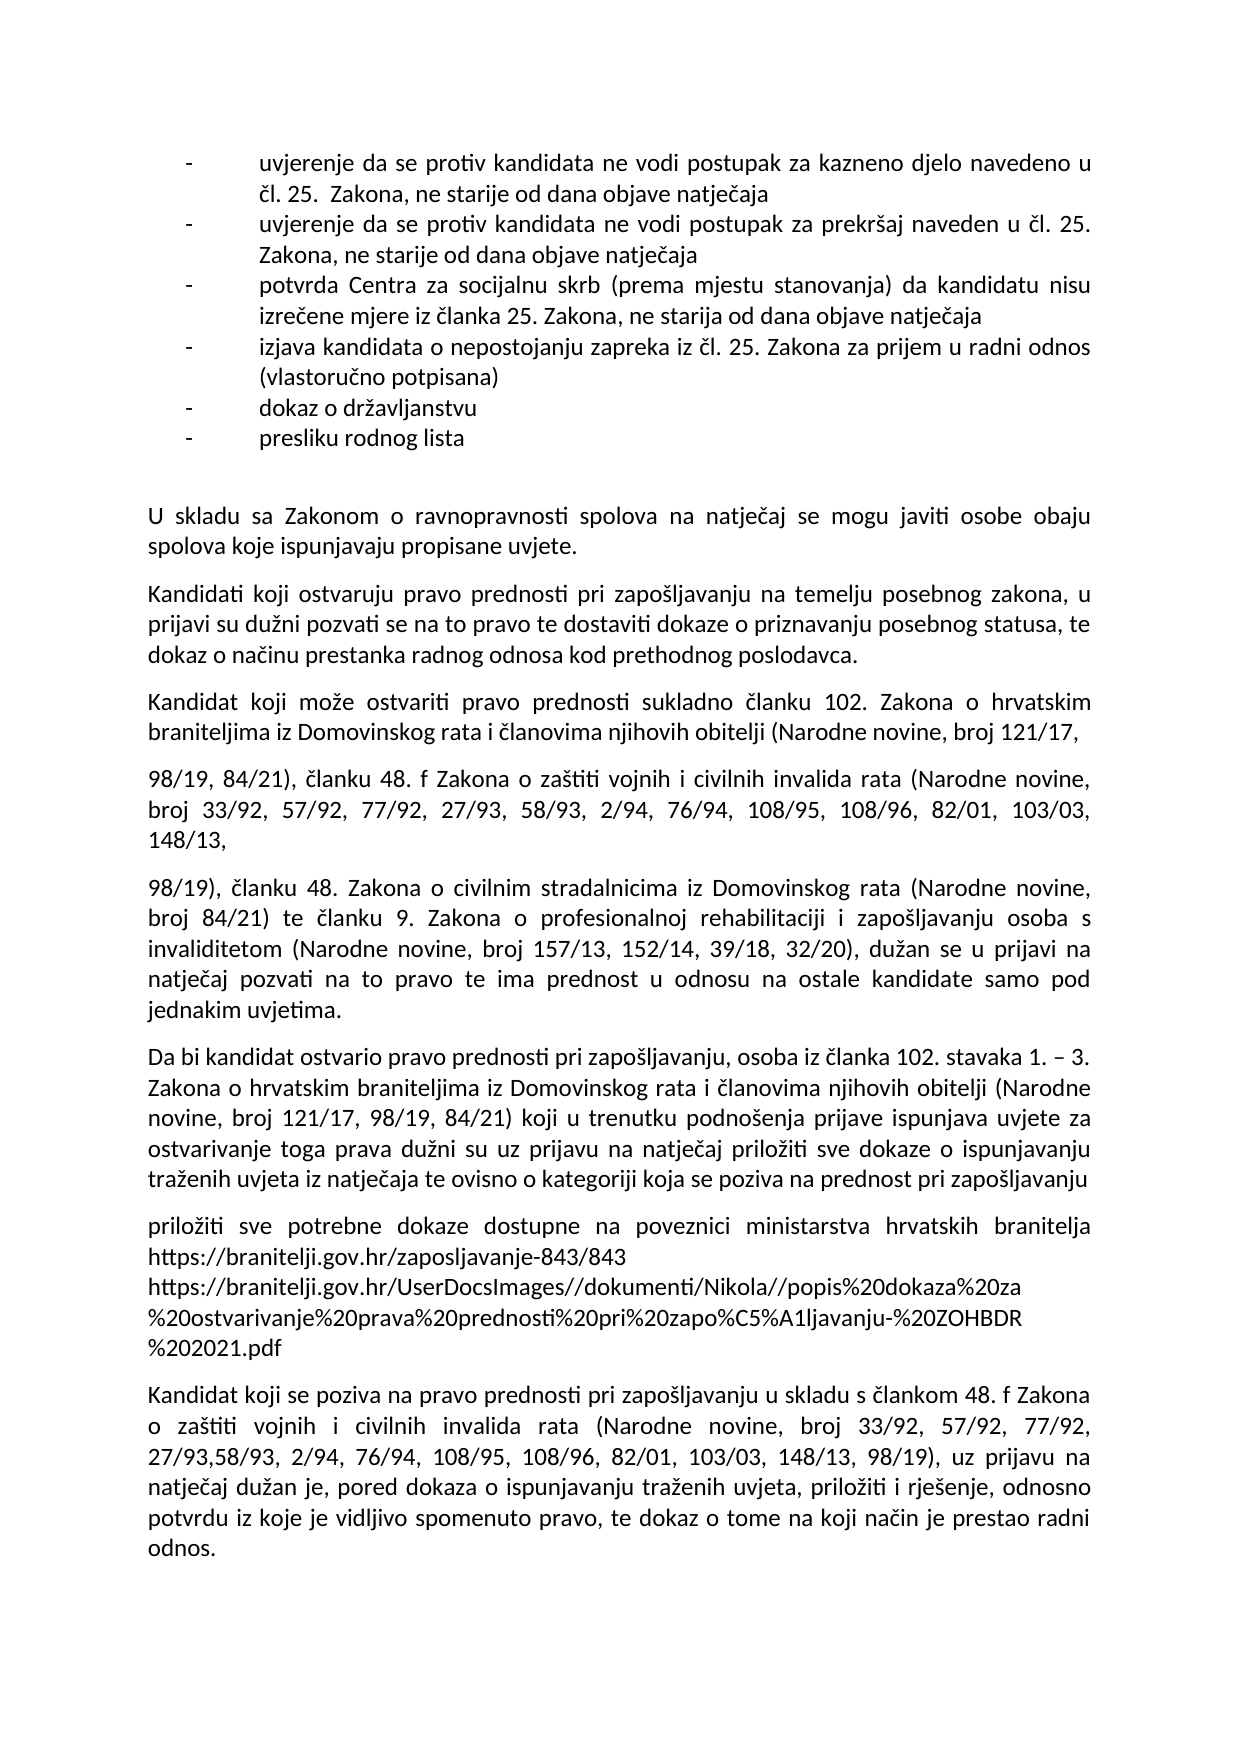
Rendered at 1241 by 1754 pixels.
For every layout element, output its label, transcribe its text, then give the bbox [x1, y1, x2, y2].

text priložiti sve potrebne dokaze dostupne na poveznici ministarstva hrvatskih branitelja https://branitelji.gov.hr/zaposljavanje-843/843 https://branitelji.gov.hr/UserDocsImages//dokumenti/Nikola//popis%20dokaza%20za%20ostvarivanje%20prava%20prednosti%20pri%20zapo%C5%A1ljavanju-%20ZOHBDR%202021.pdf [148, 1210, 1093, 1363]
text Kandidati koji ostvaruju pravo prednosti pri zapošljavanju na temelju posebnog zakona, u prijavi su dužni pozvati se na to pravo te dostaviti dokaze o priznavanju posebnog statusa, te dokaz o načinu prestanka radnog odnosa kod prethodnog poslodavca. [148, 578, 1093, 669]
list izjava kandidata o nepostojanju zapreka iz čl. 25. Zakona za prijem u radni odnos (vlastoručno potpisana) [185, 331, 1093, 392]
text Da bi kandidat ostvario pravo prednosti pri zapošljavanju, osoba iz članka 102. stavaka 1. – 3. Zakona o hrvatskim braniteljima iz Domovinskog rata i članovima njihovih obitelji (Narodne novine, broj 121/17, 98/19, 84/21) koji u trenutku podnošenja prijave ispunjava uvjete za ostvarivanje toga prava dužni su uz prijavu na natječaj priložiti sve dokaze o ispunjavanju traženih uvjeta iz natječaja te ovisno o kategoriji koja se poziva na prednost pri zapošljavanju [148, 1041, 1093, 1194]
text Kandidat koji može ostvariti pravo prednosti sukladno članku 102. Zakona o hrvatskim braniteljima iz Domovinskog rata i članovima njihovih obitelji (Narodne novine, broj 121/17, [148, 686, 1093, 747]
list potvrda Centra za socijalnu skrb (prema mjestu stanovanja) da kandidatu nisu izrečene mjere iz članka 25. Zakona, ne starija od dana objave natječaja [185, 270, 1093, 331]
list uvjerenje da se protiv kandidata ne vodi postupak za kazneno djelo navedeno u čl. 25. Zakona, ne starije od dana objave natječaja [185, 148, 1093, 209]
text 98/19, 84/21), članku 48. f Zakona o zaštiti vojnih i civilnih invalida rata (Narodne novine, broj 33/92, 57/92, 77/92, 27/93, 58/93, 2/94, 76/94, 108/95, 108/96, 82/01, 103/03, 148/13, [148, 764, 1093, 855]
list dokaz o državljanstvu [185, 392, 1093, 422]
text 98/19), članku 48. Zakona o civilnim stradalnicima iz Domovinskog rata (Narodne novine, broj 84/21) te članku 9. Zakona o profesionalnoj rehabilitaciji i zapošljavanju osoba s invaliditetom (Narodne novine, broj 157/13, 152/14, 39/18, 32/20), dužan se u prijavi na natječaj pozvati na to pravo te ima prednost u odnosu na ostale kandidate samo pod jednakim uvjetima. [148, 872, 1093, 1024]
text U skladu sa Zakonom o ravnopravnosti spolova na natječaj se mogu javiti osobe obaju spolova koje ispunjavaju propisane uvjete. [148, 500, 1093, 561]
text Kandidat koji se poziva na pravo prednosti pri zapošljavanju u skladu s člankom 48. f Zakona o zaštiti vojnih i civilnih invalida rata (Narodne novine, broj 33/92, 57/92, 77/92, 27/93,58/93, 2/94, 76/94, 108/95, 108/96, 82/01, 103/03, 148/13, 98/19), uz prijavu na natječaj dužan je, pored dokaza o ispunjavanju traženih uvjeta, priložiti i rješenje, odnosno potvrdu iz koje je vidljivo spomenuto pravo, te dokaz o tome na koji način je prestao radni odnos. [148, 1380, 1093, 1563]
list uvjerenje da se protiv kandidata ne vodi postupak za prekršaj naveden u čl. 25. Zakona, ne starije od dana objave natječaja [185, 209, 1093, 270]
list presliku rodnog lista [185, 422, 1093, 453]
